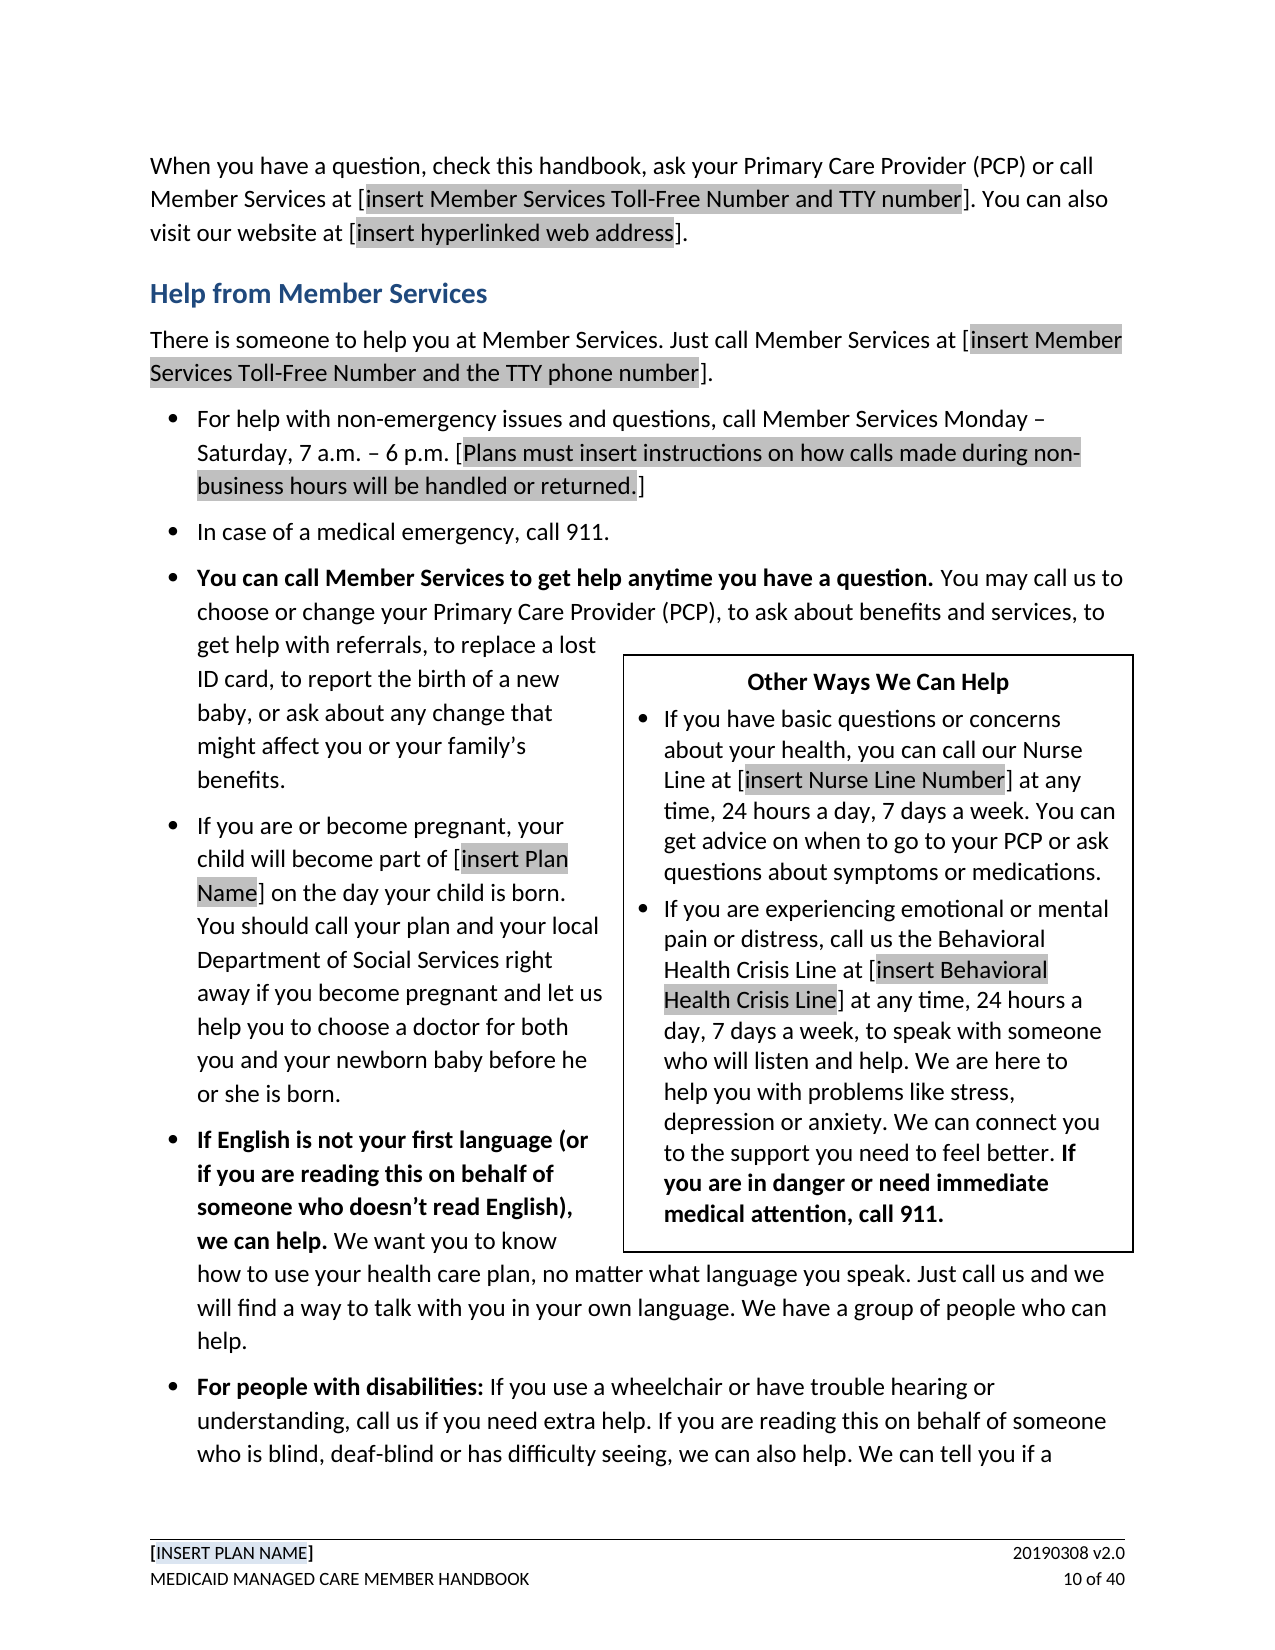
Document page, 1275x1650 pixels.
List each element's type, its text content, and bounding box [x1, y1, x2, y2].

text If English is not your first language (or if you are reading this on behalf of someone who doesn’t read English), we can help. We want you to know how to use your health care plan, no matter what language you speak. Just call us and we will find a way to talk with you in your own language. We have a group of people who can help. [169, 1124, 1125, 1356]
text In case of a medical emergency, call 911. [169, 516, 1125, 547]
text There is someone to help you at Member Services. Just call Member Services at [insert Member Services Toll-Free Number and the TTY phone number]. [150, 324, 1125, 388]
text If you are or become pregnant, your child will become part of [insert Plan Name] on the day your child is born. You should call your plan and your local Department of Social Services right away if you become pregnant and let us help you to choose a doctor for both you and your newborn baby before he or she is born. [169, 810, 623, 1109]
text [169, 1371, 1125, 1469]
text For help with non-emergency issues and questions, call Member Services Monday – Saturday, 7 a.m. – 6 p.m. [Plans must insert instructions on how calls made during non-business hours will be handled or returned.] [169, 403, 1125, 501]
text When you have a question, check this handbook, ask your Primary Care Provider (PCP) or call Member Services at [insert Member Services Toll-Free Number and TTY number]. You can also visit our website at [insert hyperlinked web address]. [150, 150, 1125, 248]
text You can call Member Services to get help anytime you have a question. You may call us to choose or change your Primary Care Provider (PCP), to ask about benefits and services, to get help with referrals, to replace a lost ID card, to report the birth of a new baby, or ask about any change that might affect you or your family’s benefits. [169, 562, 1125, 794]
subtitle Help from Member Services [150, 276, 1125, 311]
